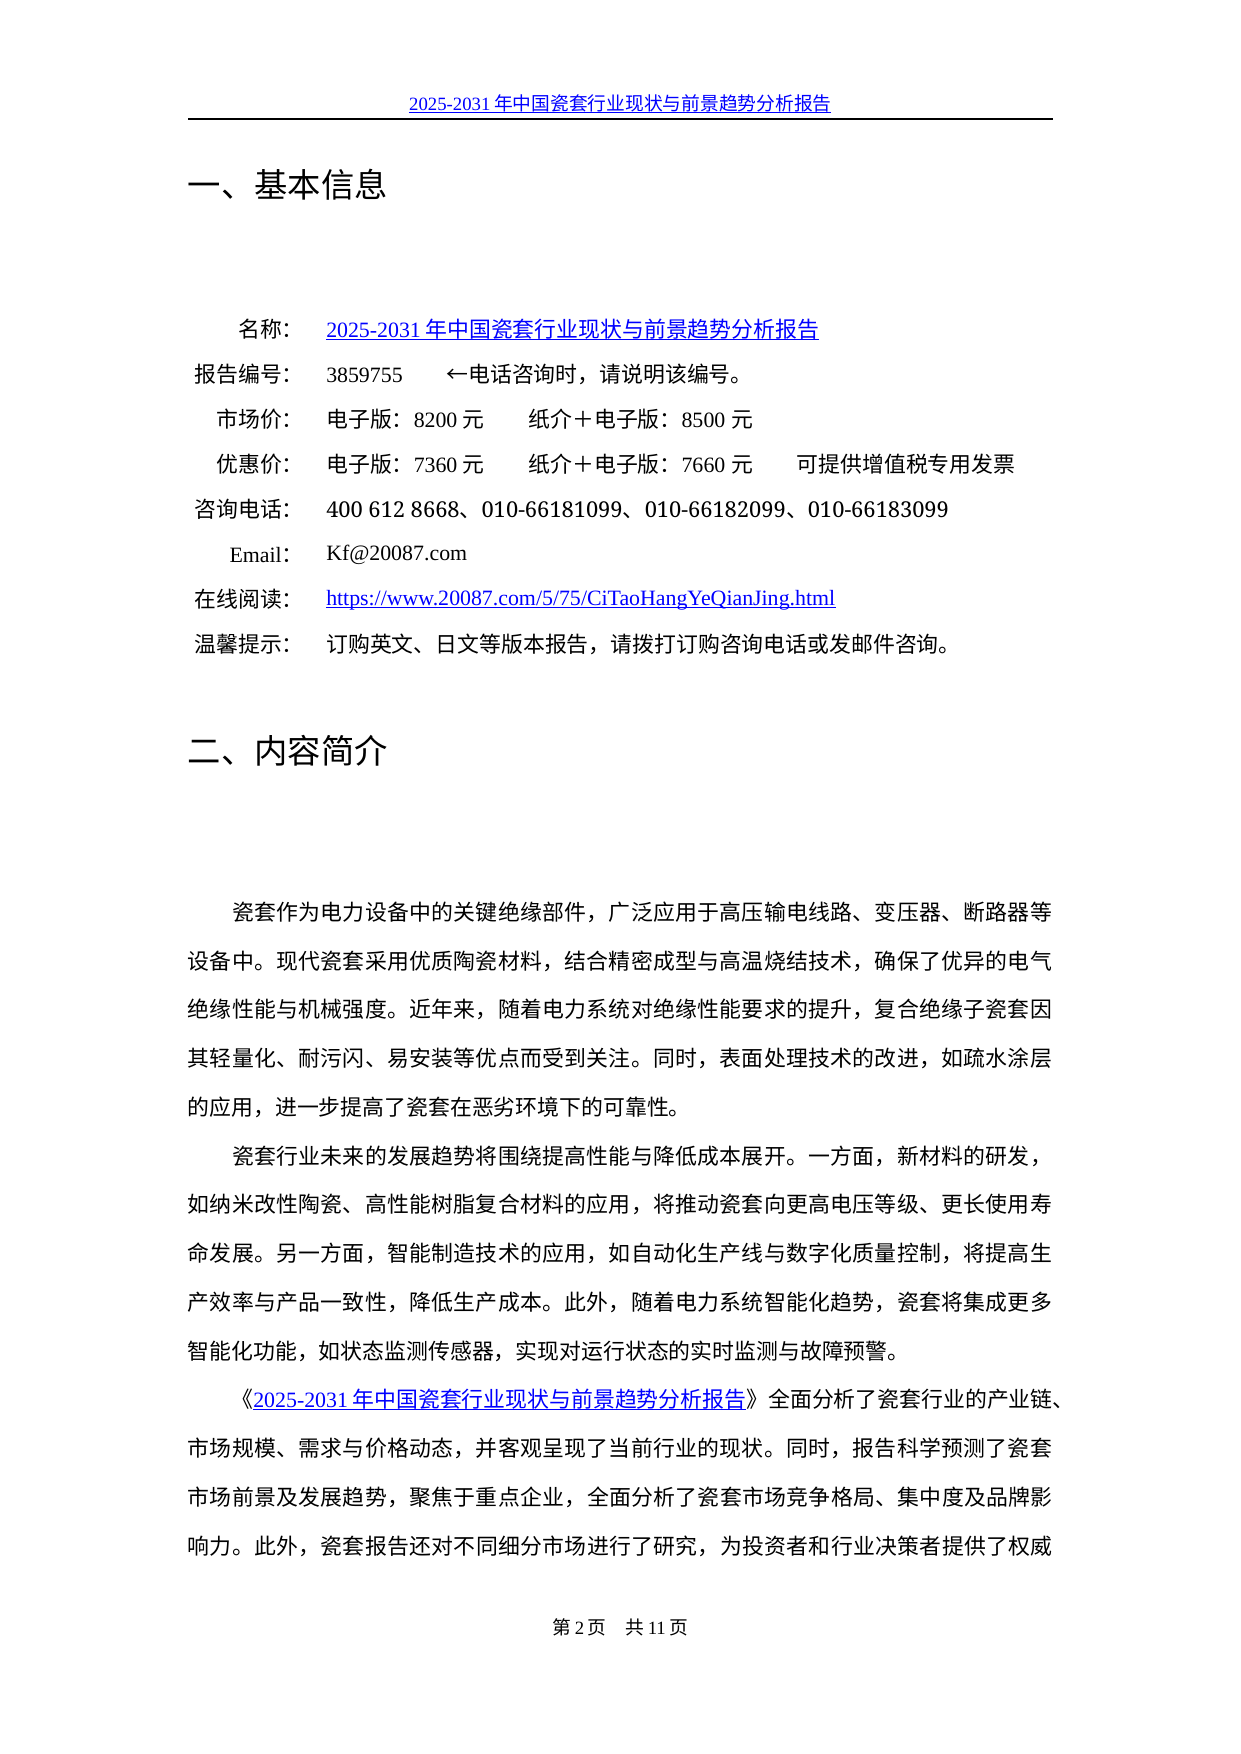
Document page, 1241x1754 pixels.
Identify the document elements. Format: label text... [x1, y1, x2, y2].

table_cell 咨询电话： [167, 492, 315, 537]
table_cell 电子版：8200 元 纸介＋电子版：8500 元 [315, 402, 1073, 447]
table_cell 市场价： [167, 402, 315, 447]
table_cell 温馨提示： [167, 627, 315, 672]
table_header 2025-2031年中国瓷套行业现状与前景趋势分析报告 [315, 312, 1073, 357]
table_cell 400 612 8668、010-66181099、010-66182099、010-66183099 [315, 492, 1073, 537]
table_cell 电子版：7360 元 纸介＋电子版：7660 元 可提供增值税专用发票 [315, 447, 1073, 492]
table_cell Kf@20087.com [315, 537, 1073, 582]
table_cell 订购英文、日文等版本报告，请拨打订购咨询电话或发邮件咨询。 [315, 627, 1073, 672]
table_header 名称： [167, 312, 315, 357]
table_cell Email： [167, 537, 315, 582]
table_cell 在线阅读： [167, 582, 315, 627]
title 二、内容简介 [187, 717, 1053, 782]
table_cell 报告编号： [167, 357, 315, 402]
table_cell [315, 582, 1073, 627]
table_cell 3859755 ←电话咨询时，请说明该编号。 [315, 357, 1073, 402]
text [187, 894, 1053, 1561]
title 一、基本信息 [187, 150, 1053, 215]
table_cell 优惠价： [167, 447, 315, 492]
